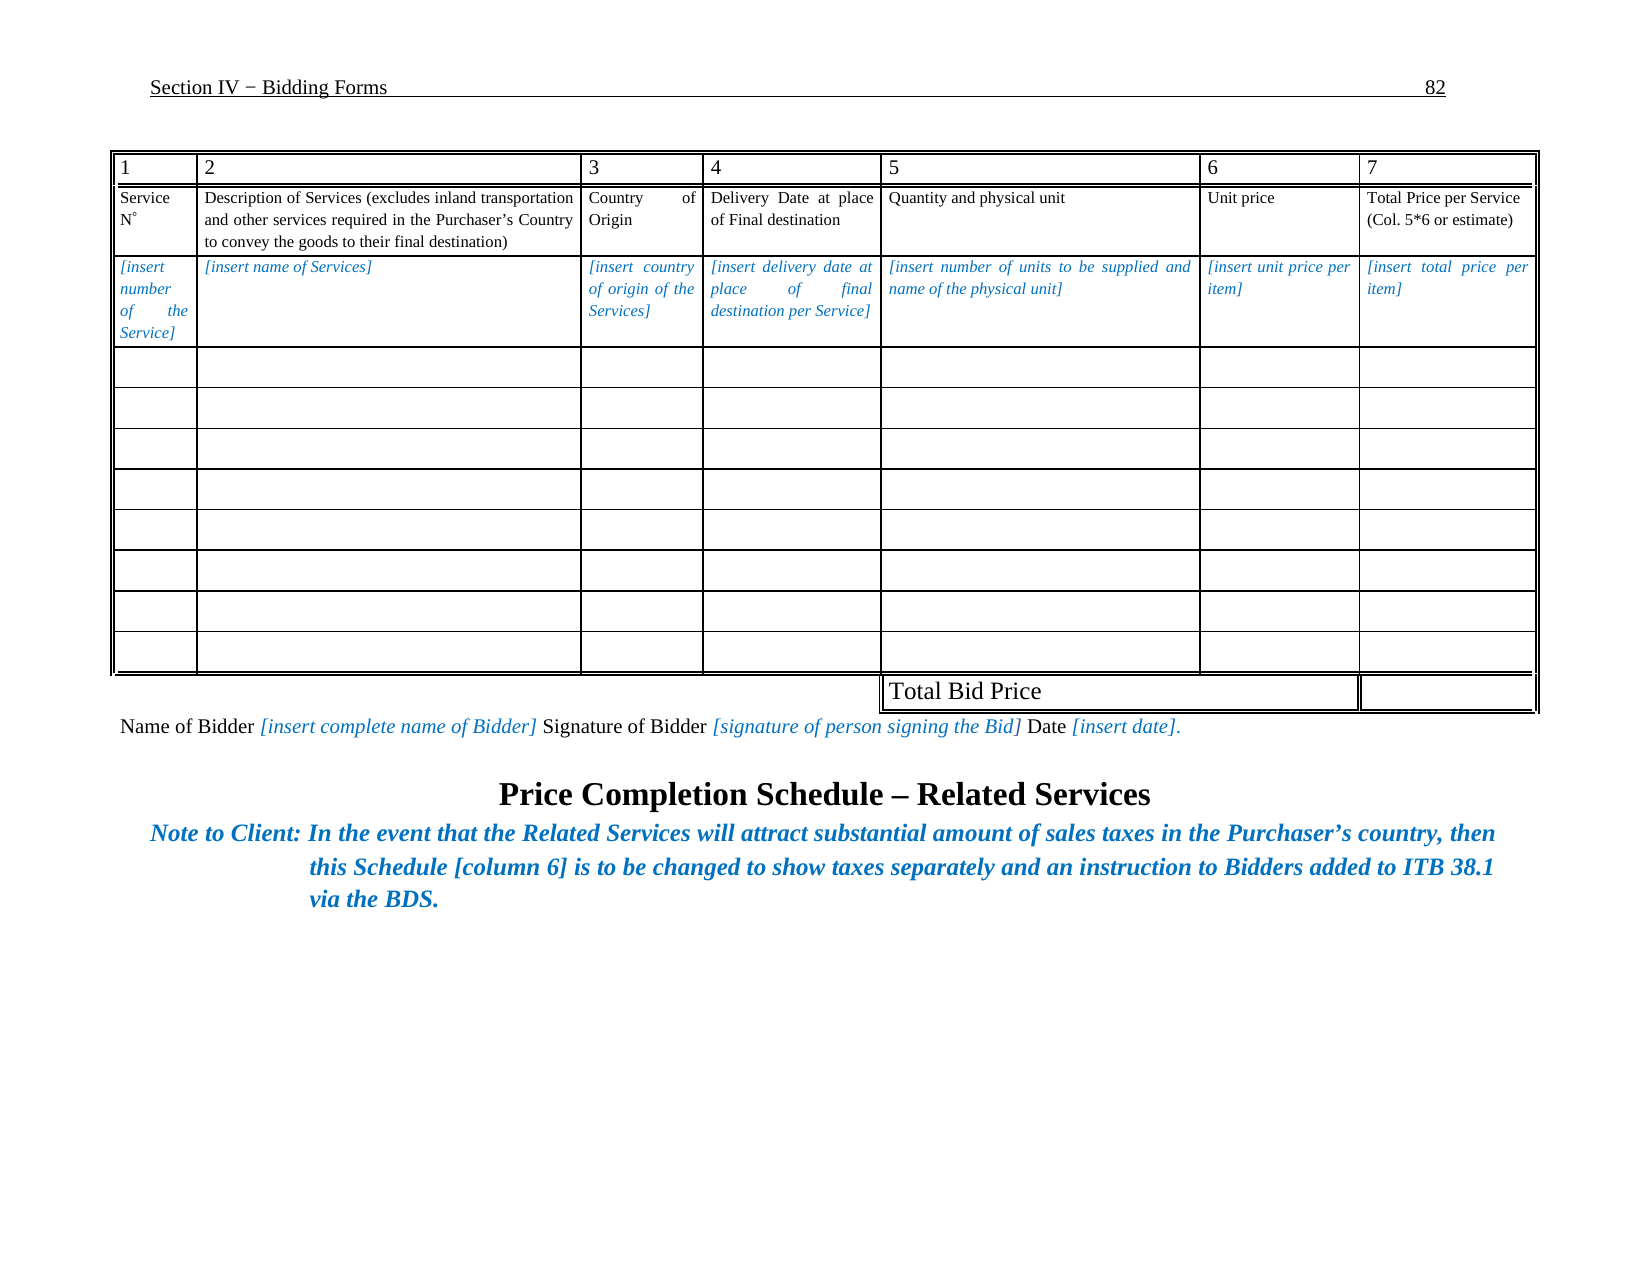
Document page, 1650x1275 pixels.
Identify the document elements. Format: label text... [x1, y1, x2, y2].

table_cell [1201, 429, 1359, 468]
table_cell Name of Bidder [insert complete name of Bidder] Signature of Bidder [signature of person signing the Bid] Date [insert date]. [113, 709, 1537, 774]
table_cell [198, 510, 580, 549]
table_cell 5 [882, 155, 1199, 183]
table_cell [198, 632, 580, 671]
table_cell [115, 429, 196, 468]
table_cell [115, 348, 196, 387]
table_cell [582, 632, 702, 671]
table_cell [704, 510, 880, 549]
table_cell [704, 551, 880, 590]
table_cell [882, 470, 1199, 509]
table_cell [198, 470, 580, 509]
subtitle Price Completion Schedule – Related Services [150, 774, 1500, 813]
table_cell [582, 429, 702, 468]
table_cell [1360, 470, 1535, 509]
table_cell [1201, 470, 1359, 509]
table_cell [1360, 429, 1535, 468]
table_cell [insert delivery date at place of final destination per Service] [704, 257, 880, 346]
table_cell [115, 632, 196, 671]
text Note to Client: In the event that the Related Services will attract substantial amount of sales taxes in the Purchaser’s country, then this Schedule [column 6] is to be changed to show taxes separately and an instruction to Bidders added to ITB 38.1 via the BDS. [150, 818, 1500, 913]
table_cell Total Price per Service (Col. 5*6 or estimate) [1360, 183, 1537, 255]
table_cell [704, 388, 880, 427]
table_cell [insert name of Services] [198, 257, 580, 346]
table_cell [115, 551, 196, 590]
table_cell Quantity and physical unit [882, 188, 1199, 255]
table_cell Description of Services (excludes inland transportation and other services required in the Purchaser’s Country to convey the goods to their final destination) [198, 188, 580, 255]
table_cell [1201, 592, 1359, 631]
table_cell [198, 592, 580, 631]
table_cell 6 [1201, 155, 1359, 183]
table_cell [582, 388, 702, 427]
table_cell 1 [115, 155, 196, 183]
table_cell 2 [198, 155, 580, 183]
table_cell [insert total price per item] [1360, 257, 1535, 346]
table_cell [704, 592, 880, 631]
table_cell [882, 551, 1199, 590]
table_cell [1360, 388, 1535, 427]
table_cell [insert number of units to be supplied and name of the physical unit] [882, 257, 1199, 346]
table_cell [882, 429, 1199, 468]
table_cell [1201, 510, 1359, 549]
table_cell Delivery Date at place of Final destination [704, 188, 880, 255]
table_cell [582, 470, 702, 509]
table_cell [704, 348, 880, 387]
table_cell [582, 551, 702, 590]
table_cell [198, 348, 580, 387]
table_cell [198, 551, 580, 590]
table_cell [1201, 632, 1359, 671]
table_cell [1360, 592, 1535, 631]
table_cell Country of Origin [582, 188, 702, 255]
table_cell [1360, 551, 1535, 590]
table_cell [582, 592, 702, 631]
table_cell [1360, 348, 1535, 387]
table_cell [882, 388, 1199, 427]
table_cell [insert number of the Service] [115, 257, 196, 346]
table_cell 4 [704, 155, 880, 183]
table_cell [704, 470, 880, 509]
table_cell [198, 429, 580, 468]
table_cell [882, 510, 1199, 549]
table_cell Unit price [1201, 188, 1359, 255]
table_cell [882, 632, 1199, 671]
table_cell 3 [582, 155, 702, 183]
table_cell [1360, 671, 1537, 709]
table_cell [insert country of origin of the Services] [582, 257, 702, 346]
table_cell [582, 510, 702, 549]
table_cell Total Bid Price [884, 676, 1357, 709]
table_cell [115, 388, 196, 427]
table_cell [115, 510, 196, 549]
table_cell [704, 632, 880, 671]
table_cell [insert unit price per item] [1201, 257, 1359, 346]
table_cell [115, 470, 196, 509]
table_cell [113, 671, 879, 709]
table_cell [704, 429, 880, 468]
table_cell [1360, 632, 1535, 671]
table_cell [1201, 388, 1359, 427]
table_cell [1360, 510, 1535, 549]
table_cell [882, 592, 1199, 631]
table_cell Service N [113, 183, 196, 255]
table_cell [1201, 348, 1359, 387]
table_cell [582, 348, 702, 387]
table_cell 7 [1360, 155, 1535, 183]
table_cell [198, 388, 580, 427]
table_cell [115, 592, 196, 631]
table_cell [1201, 551, 1359, 590]
table_cell [882, 348, 1199, 387]
